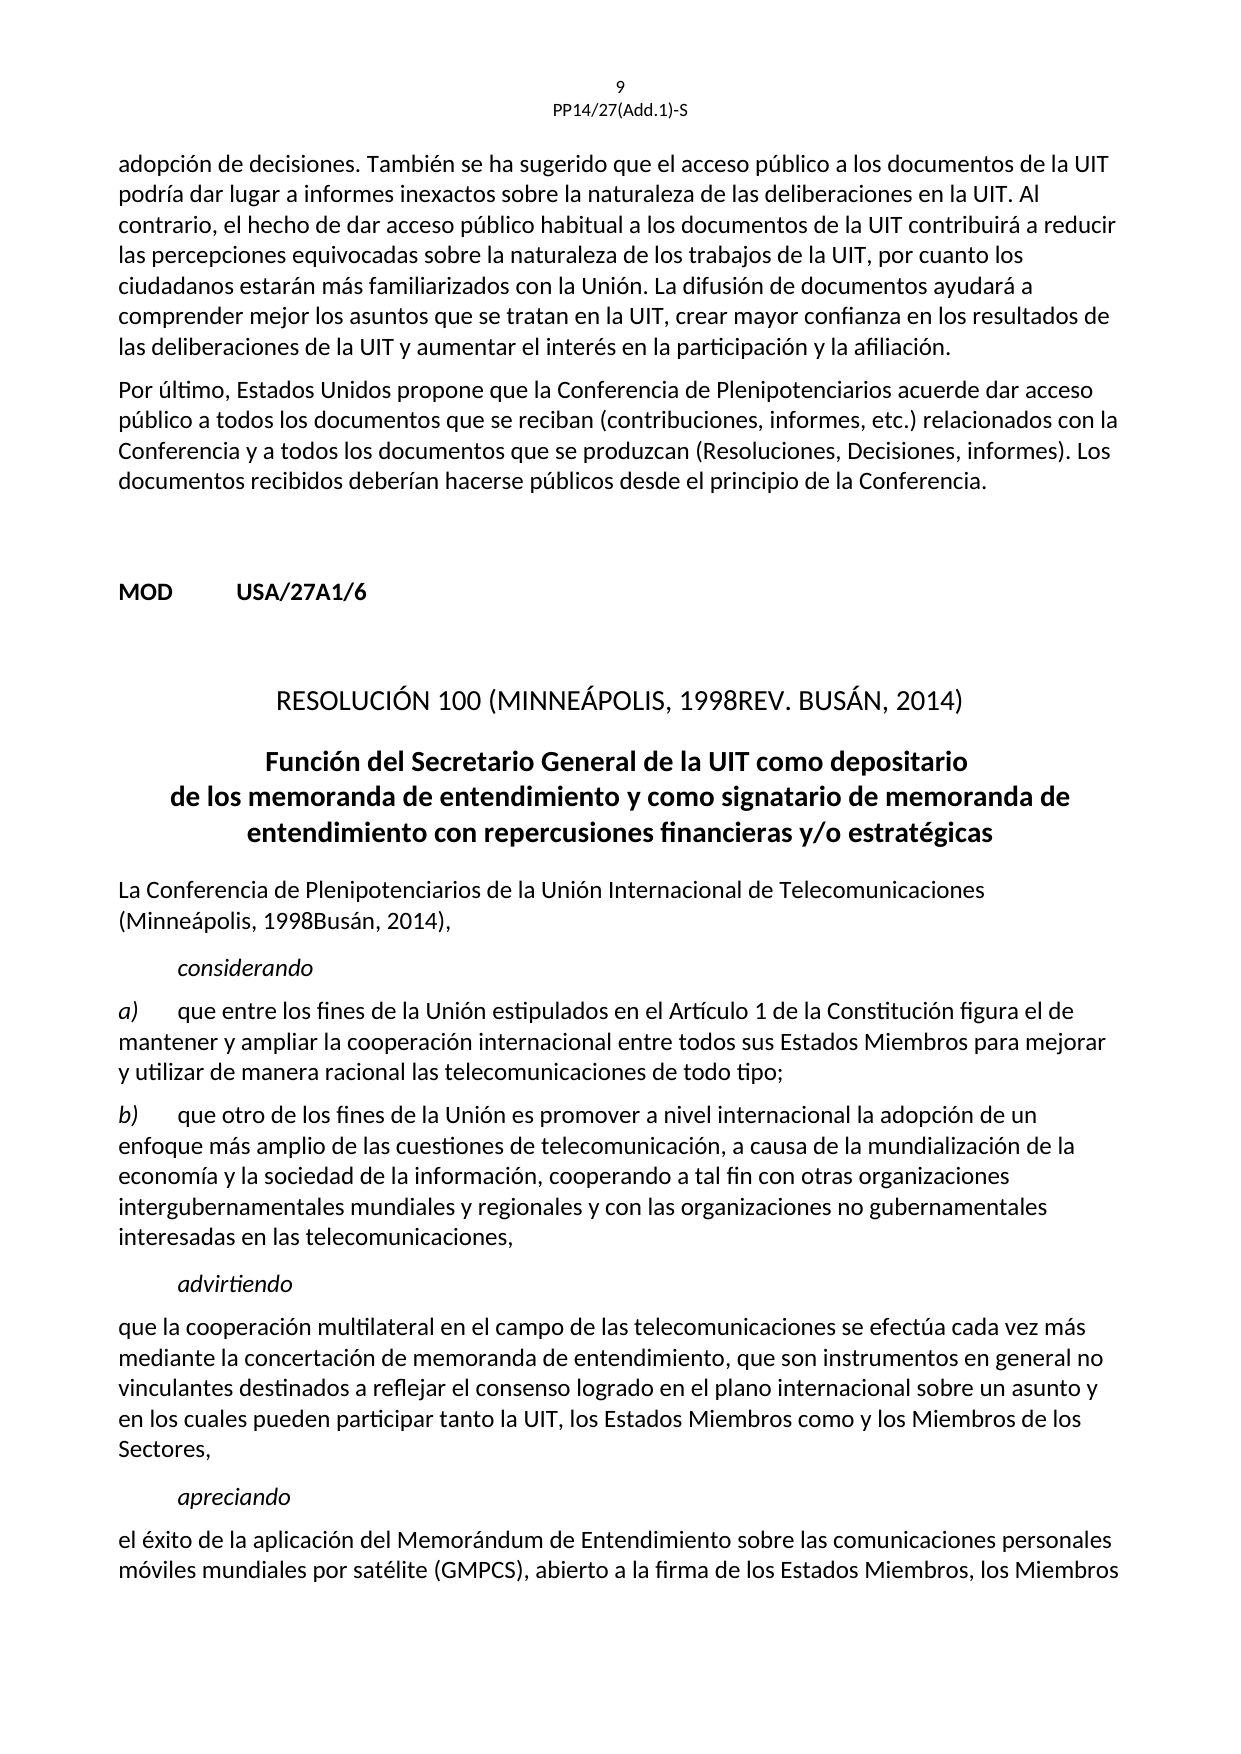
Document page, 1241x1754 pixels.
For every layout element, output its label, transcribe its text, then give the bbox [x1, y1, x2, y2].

text advirtiendo [177, 1268, 1122, 1299]
text considerando [177, 952, 1122, 983]
text apreciando [177, 1481, 1122, 1511]
text a) que entre los fines de la Unión estipulados en el Artículo 1 de la Constitución figura el de mantener y ampliar la cooperación internacional entre todos sus Estados Miembros para mejorar y utilizar de manera racional las telecomunicaciones de todo tipo; [118, 995, 1122, 1087]
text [118, 1524, 1122, 1585]
text Por último, Estados Unidos propone que la Conferencia de Plenipotenciarios acuerde dar acceso público a todos los documentos que se reciban (contribuciones, informes, etc.) relacionados con la Conferencia y a todos los documentos que se produzcan (Resoluciones, Decisiones, informes). Los documentos recibidos deberían hacerse públicos desde el principio de la Conferencia. [118, 374, 1122, 496]
title Función del Secretario General de la UIT como depositario de los memoranda de entendimiento [118, 743, 1122, 849]
text b) que otro de los fines de la Unión es promover a nivel internacional la adopción de un enfoque más amplio de las cuestiones de telecomunicación, a causa de la mundialización de la economía y la sociedad de la información, cooperando a tal fin con otras organizaciones intergubernamentales mundiales y regionales y con las organizaciones no gubernamentales interesadas en las telecomunicaciones, [118, 1099, 1122, 1252]
text que la cooperación multilateral en el campo de las telecomunicaciones se efectúa cada vez más mediante la concertación de memoranda de entendimiento, que son instrumentos en general no vinculantes destinados a reflejar el consenso logrado en el plano internacional sobre un asunto y en los cuales pueden participar los Estados Miembros los Miembros de los Sectores, [118, 1312, 1122, 1464]
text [118, 148, 1122, 361]
text MOD USA/27A1/6 [118, 576, 1122, 607]
text RESOLUCIÓN 100 () [118, 682, 1122, 718]
title La Conferencia de Plenipotenciarios de la Unión Internacional de Telecomunicaciones (), [118, 874, 1122, 936]
